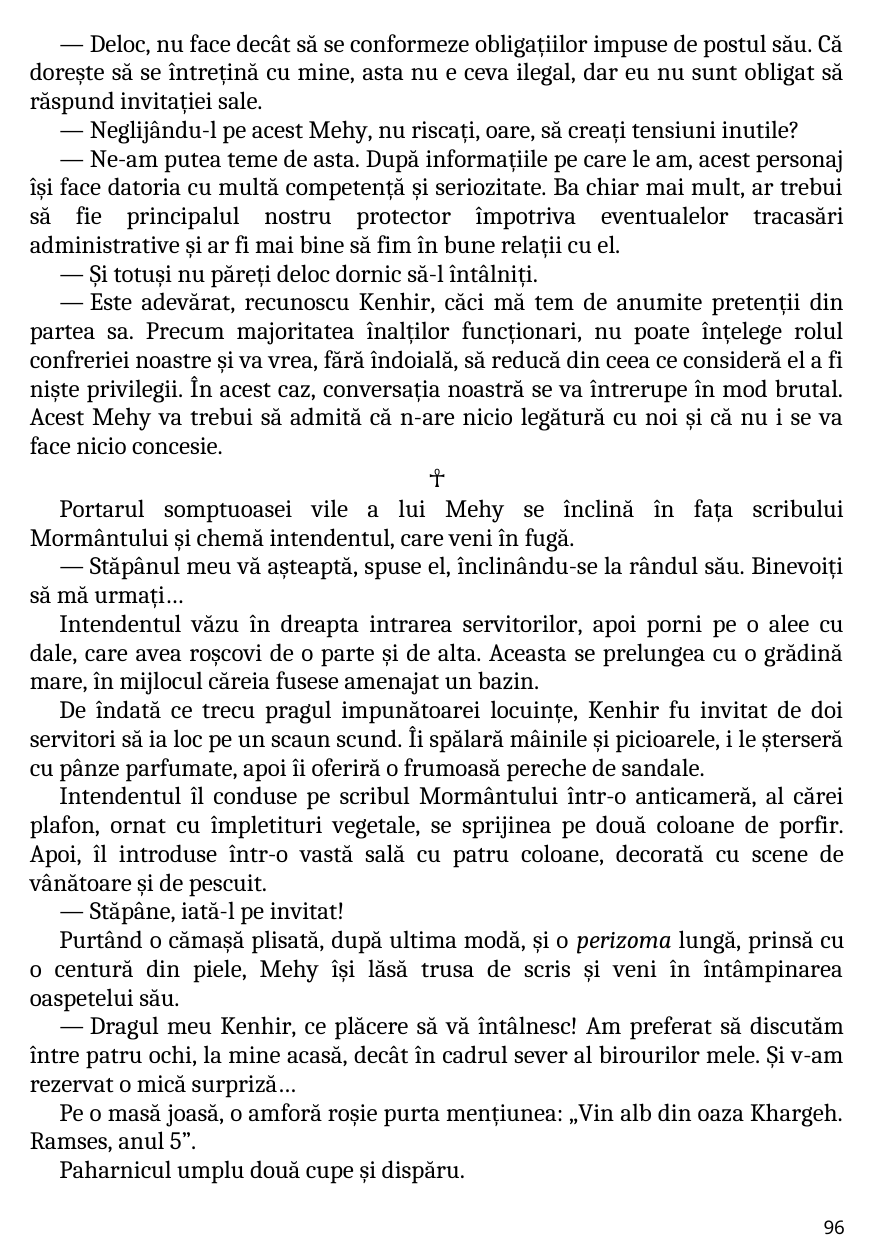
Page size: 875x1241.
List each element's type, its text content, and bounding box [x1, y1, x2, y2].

text — Stăpâne, iată-l pe invitat! [29, 897, 844, 926]
text — Stăpânul meu vă așteaptă, spuse el, înclinându-se la rândul său. Binevoiți să mă urmați… [29, 552, 844, 610]
text — Și totuși nu păreți deloc dornic să-l întâlniți. [29, 259, 844, 288]
text Intendentul îl conduse pe scribul Mormântului într-o anticameră, al cărei plafon, ornat cu împletituri vegetale, se sprijinea pe două coloane de porfir. Apoi, îl introduse într-o vastă sală cu patru coloane, decorată cu scene de vânătoare și de pescuit. [29, 782, 844, 897]
text — Este adevărat, recunoscu Kenhir, căci mă tem de anumite pretenții din partea sa. Precum majoritatea înalților funcționari, nu poate înțelege rolul confreriei noastre și va vrea, fără îndoială, să reducă din ceea ce consideră el a fi niște privilegii. În acest caz, conversația noastră se va întrerupe în mod brutal. Acest Mehy va trebui să admită că n-are nicio legătură cu noi și că nu i se va face nicio concesie. [29, 288, 844, 461]
text De îndată ce trecu pragul impunătoarei locuințe, Kenhir fu invitat de doi servitori să ia loc pe un scaun scund. Îi spălară mâinile și picioarele, i le șterseră cu pânze parfumate, apoi îi oferiră o frumoasă pereche de sandale. [29, 696, 844, 782]
text — Ne-am putea teme de asta. După informațiile pe care le am, acest personaj își face datoria cu multă competență și seriozitate. Ba chiar mai mult, ar trebui să fie principalul nostru protector împotriva eventualelor tracasări administrative și ar fi mai bine să fim în bune relații cu el. [29, 144, 844, 259]
text Pe o masă joasă, o amforă roșie purta mențiunea: „Vin alb din oaza Khargeh. Ramses, anul 5”. [29, 1098, 844, 1156]
text — Neglijându-l pe acest Mehy, nu riscați, oare, să creați tensiuni inutile? [29, 116, 844, 144]
text Purtând o cămașă plisată, după ultima modă, și o perizoma lungă, prinsă cu o centură din piele, Mehy își lăsă trusa de scris și veni în întâmpinarea oaspetelui său. [29, 926, 844, 1012]
text — Dragul meu Kenhir, ce plăcere să vă întâlnesc! Am preferat să discutăm între patru ochi, la mine acasă, decât în cadrul sever al birourilor mele. Și v-am rezervat o mică surpriză… [29, 1012, 844, 1098]
text — Deloc, nu face decât să se conformeze obligațiilor impuse de postul său. Că dorește să se întrețină cu mine, asta nu e ceva ilegal, dar eu nu sunt obligat să răspund invitației sale. [29, 29, 844, 116]
text Portarul somptuoasei vile a lui Mehy se înclină în fața scribului Mormântului și chemă intendentul, care veni în fugă. [29, 495, 844, 552]
text Intendentul văzu în dreapta intrarea servitorilor, apoi porni pe o alee cu dale, care avea roșcovi de o parte și de alta. Aceasta se prelungea cu o grădină mare, în mijlocul căreia fusese amenajat un bazin. [29, 610, 844, 696]
text Paharnicul umplu două cupe și dispăru. [29, 1156, 844, 1185]
text ☥ [29, 461, 844, 495]
